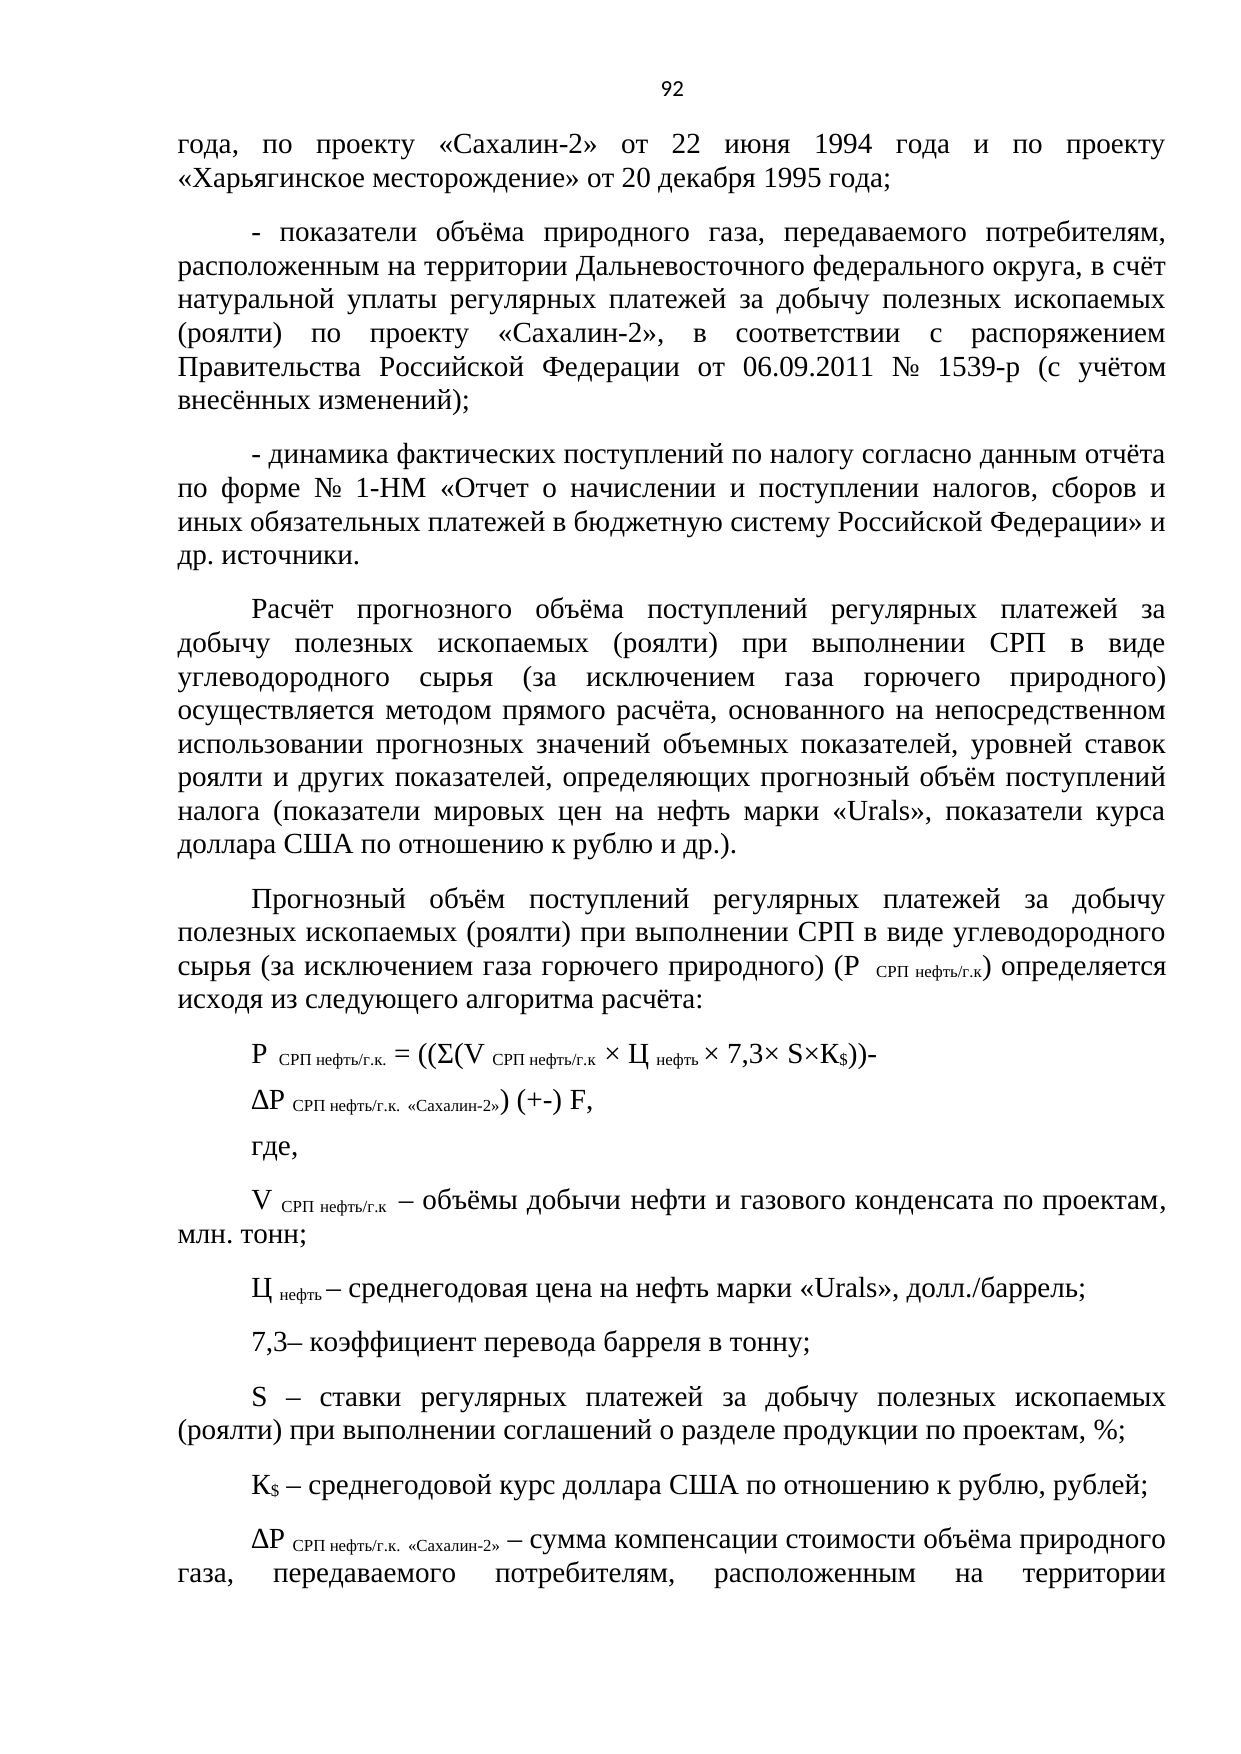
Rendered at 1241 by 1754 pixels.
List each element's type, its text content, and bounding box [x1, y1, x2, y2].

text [177, 127, 1167, 194]
text V СРП нефть/г.к – объёмы добычи нефти и газового конденсата по проектам, млн. тонн; [177, 1182, 1167, 1249]
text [177, 1521, 1167, 1588]
text ∆Р СРП нефть/г.к. «Сахалин-2») (+-) F, [177, 1082, 1167, 1115]
text Ц нефть – среднегодовая цена на нефть марки «Urals», долл./баррель; [177, 1270, 1167, 1304]
text S – ставки регулярных платежей за добычу полезных ископаемых (роялти) при выполнении соглашений о разделе продукции по проектам, %; [177, 1379, 1167, 1446]
text Прогнозный объём поступлений регулярных платежей за добычу полезных ископаемых (роялти) при выполнении СРП в виде углеводородного сырья (за исключением газа горючего природного) (Р СРП нефть/г.к) определяется исходя из следующего алгоритма расчёта: [177, 881, 1167, 1015]
text где, [177, 1128, 1167, 1161]
text - динамика фактических поступлений по налогу согласно данным отчёта по форме № 1-НМ «Отчет о начислении и поступлении налогов, сборов и иных обязательных платежей в бюджетную систему Российской Федерации» и др. источники. [177, 437, 1167, 571]
text Р СРП нефть/г.к. = ((Ʃ(V СРП нефть/г.к × Ц нефть × 7,3× S×К$))- [177, 1036, 1167, 1069]
text К$ – среднегодовой курс доллара США по отношению к рублю, рублей; [177, 1467, 1167, 1500]
text - показатели объёма природного газа, передаваемого потребителям, расположенным на территории Дальневосточного федерального округа, в счёт натуральной уплаты регулярных платежей за добычу полезных ископаемых (роялти) по проекту «Сахалин-2», в соответствии с распоряжением Правительства Российской Федерации от 06.09.2011 № 1539-р (с учётом внесённых изменений); [177, 214, 1167, 416]
text Расчёт прогнозного объёма поступлений регулярных платежей за добычу полезных ископаемых (роялти) при выполнении СРП в виде углеводородного сырья (за исключением газа горючего природного) осуществляется методом прямого расчёта, основанного на непосредственном использовании прогнозных значений объемных показателей, уровней ставок роялти и других показателей, определяющих прогнозный объём поступлений налога (показатели мировых цен на нефть марки «Urals», показатели курса доллара США по отношению к рублю и др.). [177, 592, 1167, 860]
text 7,3– коэффициент перевода барреля в тонну; [177, 1324, 1167, 1358]
